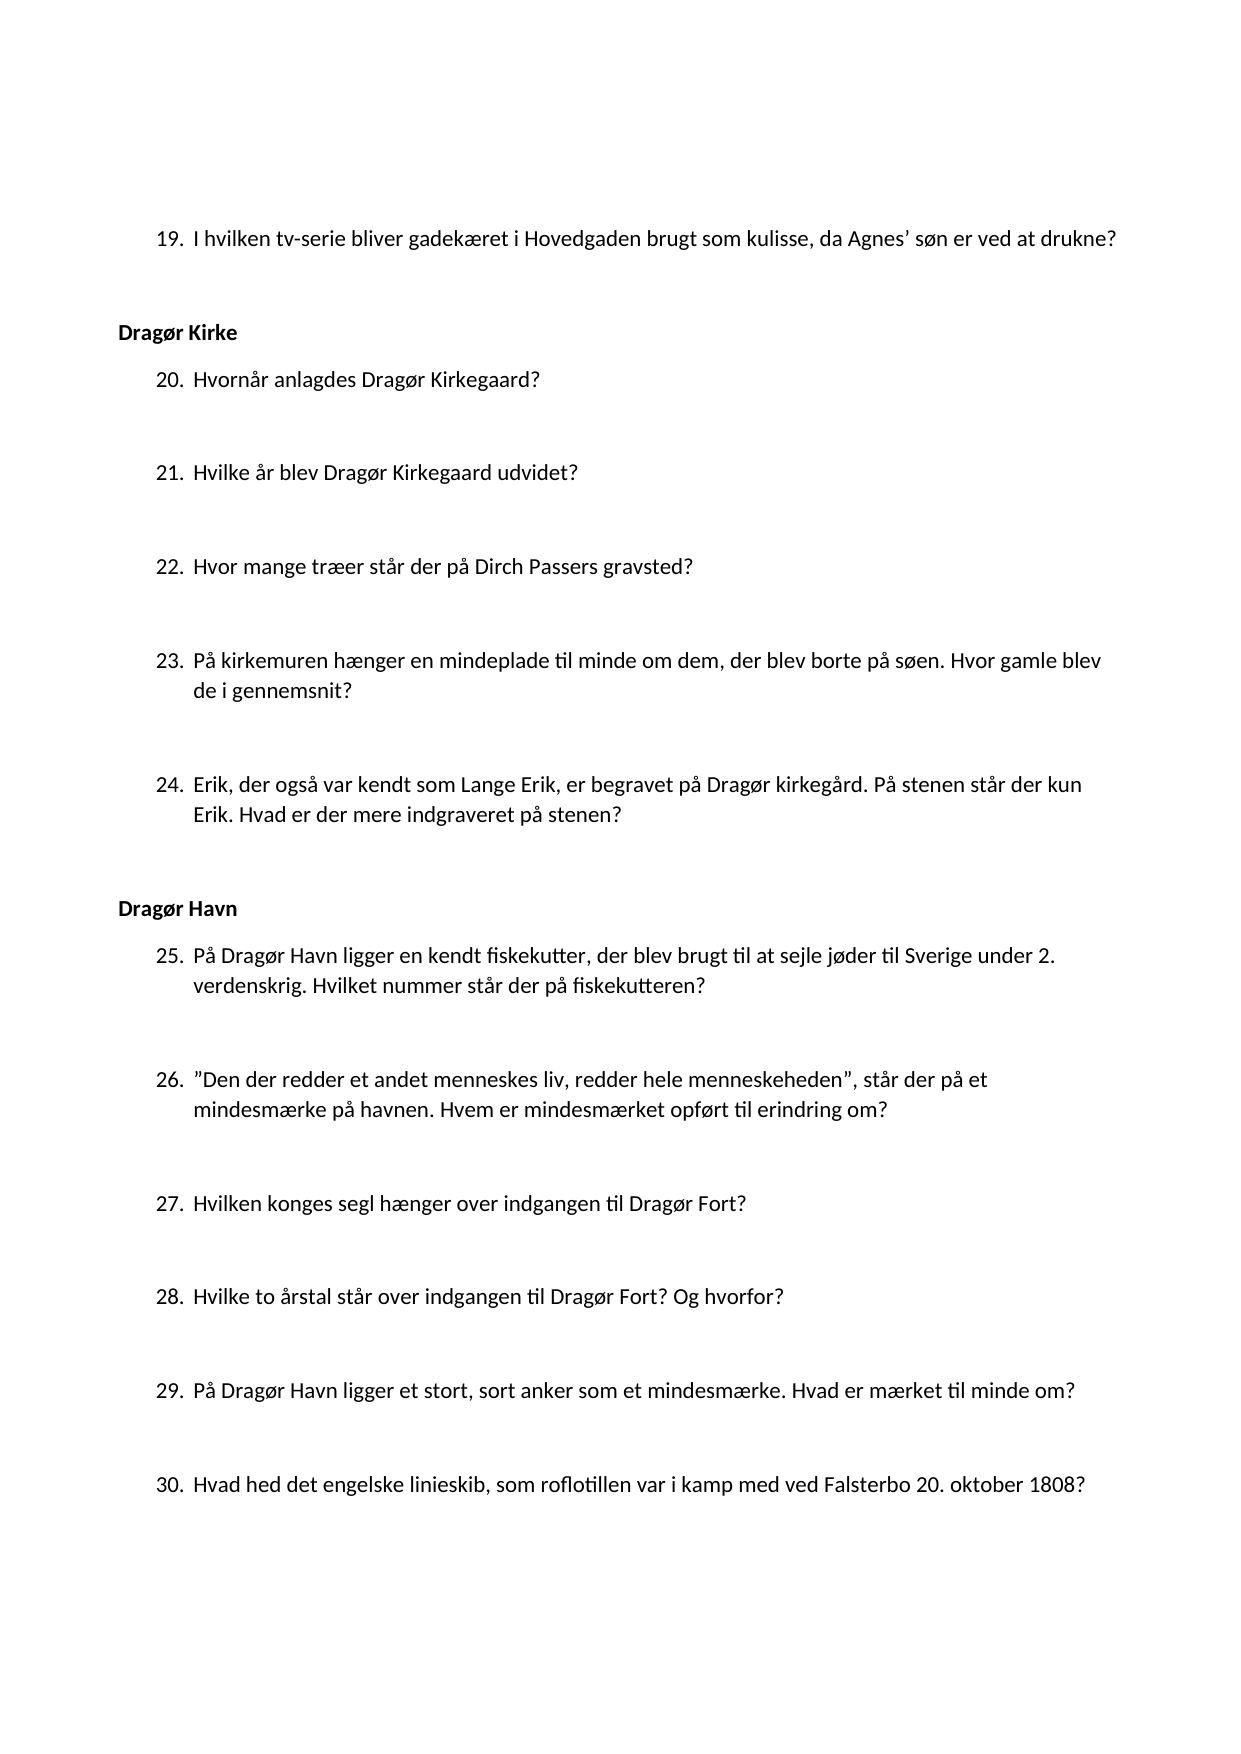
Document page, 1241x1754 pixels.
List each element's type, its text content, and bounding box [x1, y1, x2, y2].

list I hvilken tv-serie bliver gadekæret i Hovedgaden brugt som kulisse, da Agnes’ søn er ved at drukne? [156, 224, 1122, 252]
list Hvad hed det engelske linieskib, som roflotillen var i kamp med ved Falsterbo 20. oktober 1808? [156, 1470, 1122, 1498]
list Hvilken konges segl hænger over indgangen til Dragør Fort? [156, 1189, 1122, 1217]
list Hvilke år blev Dragør Kirkegaard udvidet? [156, 458, 1122, 486]
list Hvor mange træer står der på Dirch Passers gravsted? [156, 552, 1122, 580]
text Dragør Kirke [118, 318, 1122, 346]
list Hvilke to årstal står over indgangen til Dragør Fort? Og hvorfor? [156, 1282, 1122, 1310]
list På Dragør Havn ligger en kendt fiskekutter, der blev brugt til at sejle jøder til Sverige under 2. verdenskrig. Hvilket nummer står der på fiskekutteren? [156, 941, 1122, 999]
list Hvornår anlagdes Dragør Kirkegaard? [156, 365, 1122, 393]
list På Dragør Havn ligger et stort, sort anker som et mindesmærke. Hvad er mærket til minde om? [156, 1376, 1122, 1404]
list ”Den der redder et andet menneskes liv, redder hele menneskeheden”, står der på et mindesmærke på havnen. Hvem er mindesmærket opført til erindring om? [156, 1065, 1122, 1123]
list På kirkemuren hænger en mindeplade til minde om dem, der blev borte på søen. Hvor gamle blev de i gennemsnit? [156, 646, 1122, 704]
list Erik, der også var kendt som Lange Erik, er begravet på Dragør kirkegård. På stenen står der kun Erik. Hvad er der mere indgraveret på stenen? [156, 770, 1122, 828]
text Dragør Havn [118, 894, 1122, 922]
